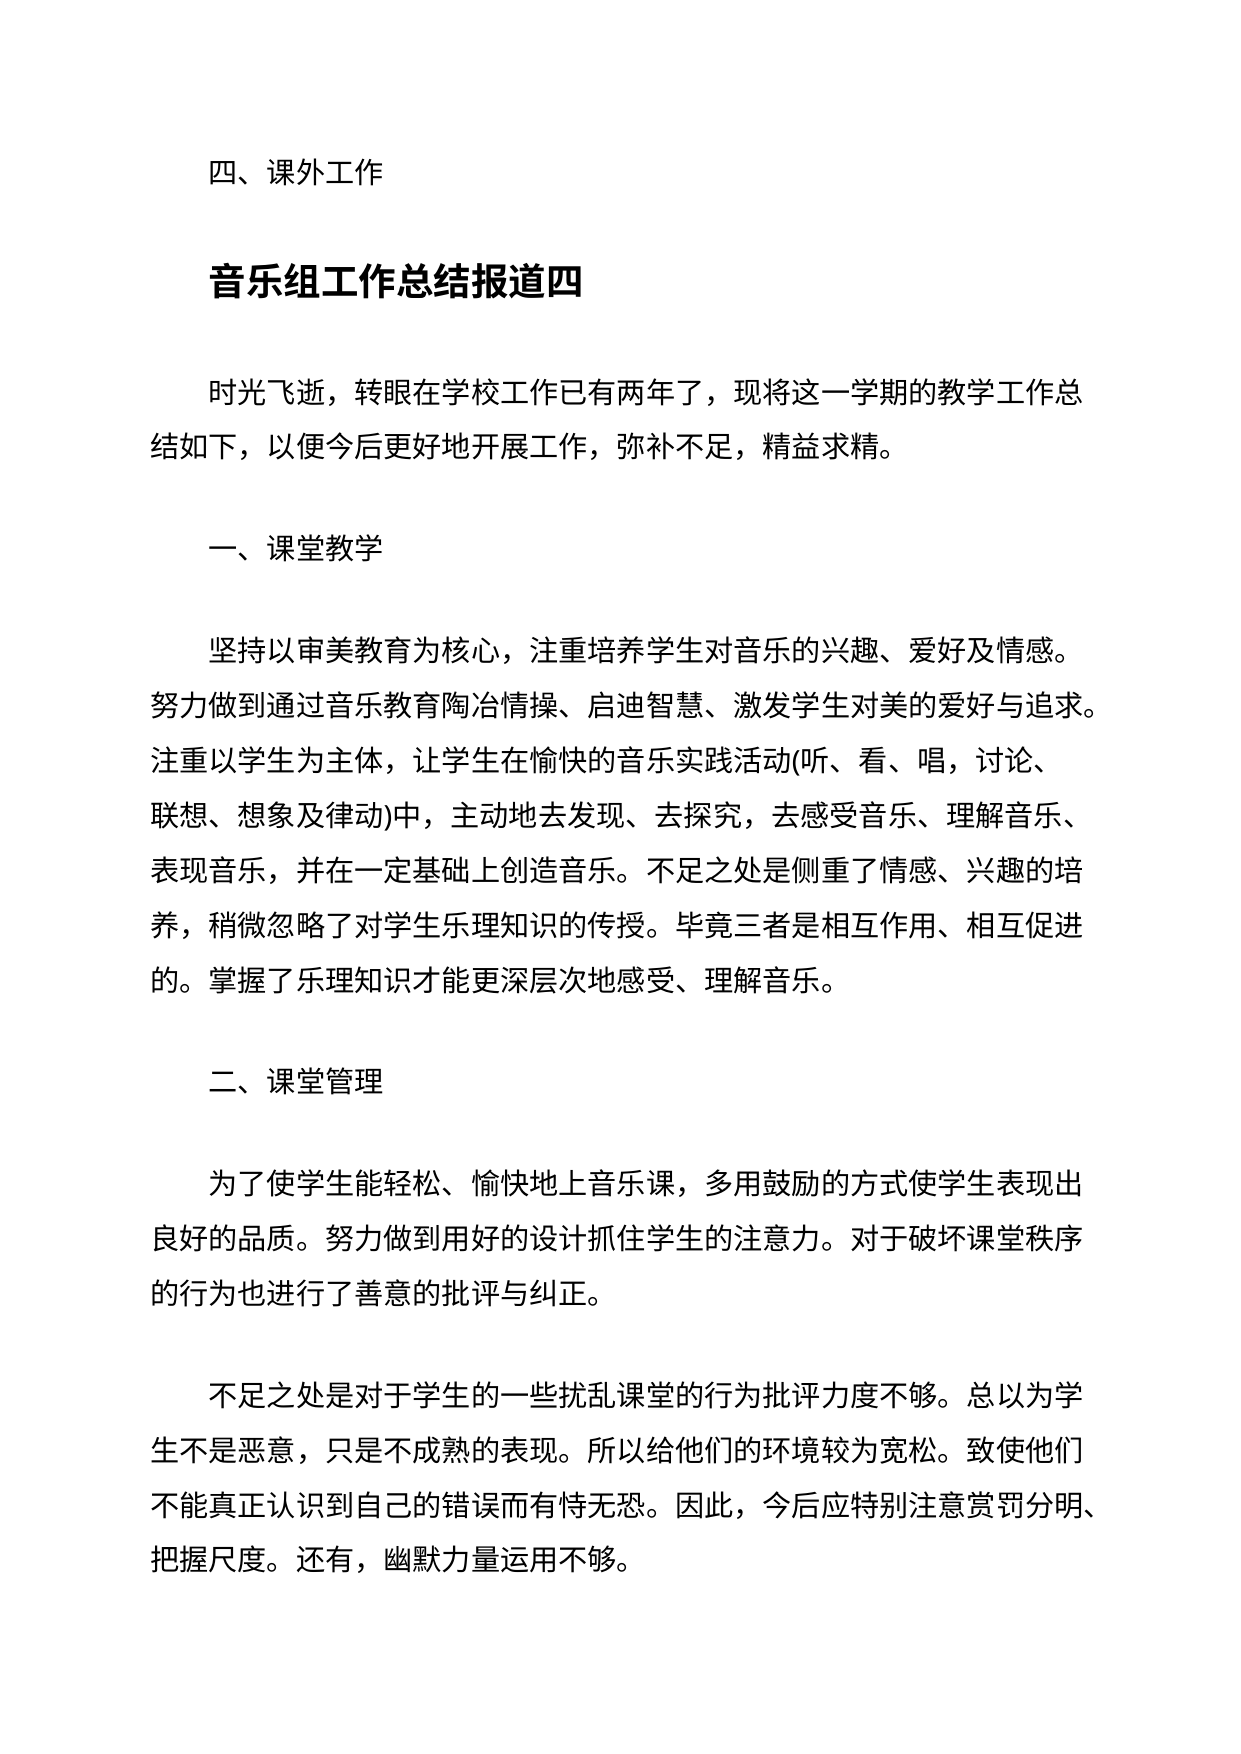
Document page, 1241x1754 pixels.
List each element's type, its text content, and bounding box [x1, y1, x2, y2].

text 音乐组工作总结报道四 [150, 252, 1090, 306]
text 坚持以审美教育为核心，注重培养学生对音乐的兴趣、爱好及情感。努力做到通过音乐教育陶冶情操、启迪智慧、激发学生对美的爱好与追求。注重以学生为主体，让学生在愉快的音乐实践活动(听、看、唱，讨论、联想、想象及律动)中，主动地去发现、去探究，去感受音乐、理解音乐、表现音乐，并在一定基础上创造音乐。不足之处是侧重了情感、兴趣的培养，稍微忽略了对学生乐理知识的传授。毕竟三者是相互作用、相互促进的。掌握了乐理知识才能更深层次地感受、理解音乐。 [150, 628, 1090, 999]
text 一、课堂教学 [150, 526, 1090, 568]
text 为了使学生能轻松、愉快地上音乐课，多用鼓励的方式使学生表现出良好的品质。努力做到用好的设计抓住学生的注意力。对于破坏课堂秩序的行为也进行了善意的批评与纠正。 [150, 1161, 1090, 1313]
text 不足之处是对于学生的一些扰乱课堂的行为批评力度不够。总以为学生不是恶意，只是不成熟的表现。所以给他们的环境较为宽松。致使他们不能真正认识到自己的错误而有恃无恐。因此，今后应特别注意赏罚分明、把握尺度。还有，幽默力量运用不够。 [150, 1372, 1090, 1579]
text 时光飞逝，转眼在学校工作已有两年了，现将这一学期的教学工作总结如下，以便今后更好地开展工作，弥补不足，精益求精。 [150, 369, 1090, 466]
text 二、课堂管理 [150, 1059, 1090, 1101]
text 四、课外工作 [150, 150, 1090, 192]
